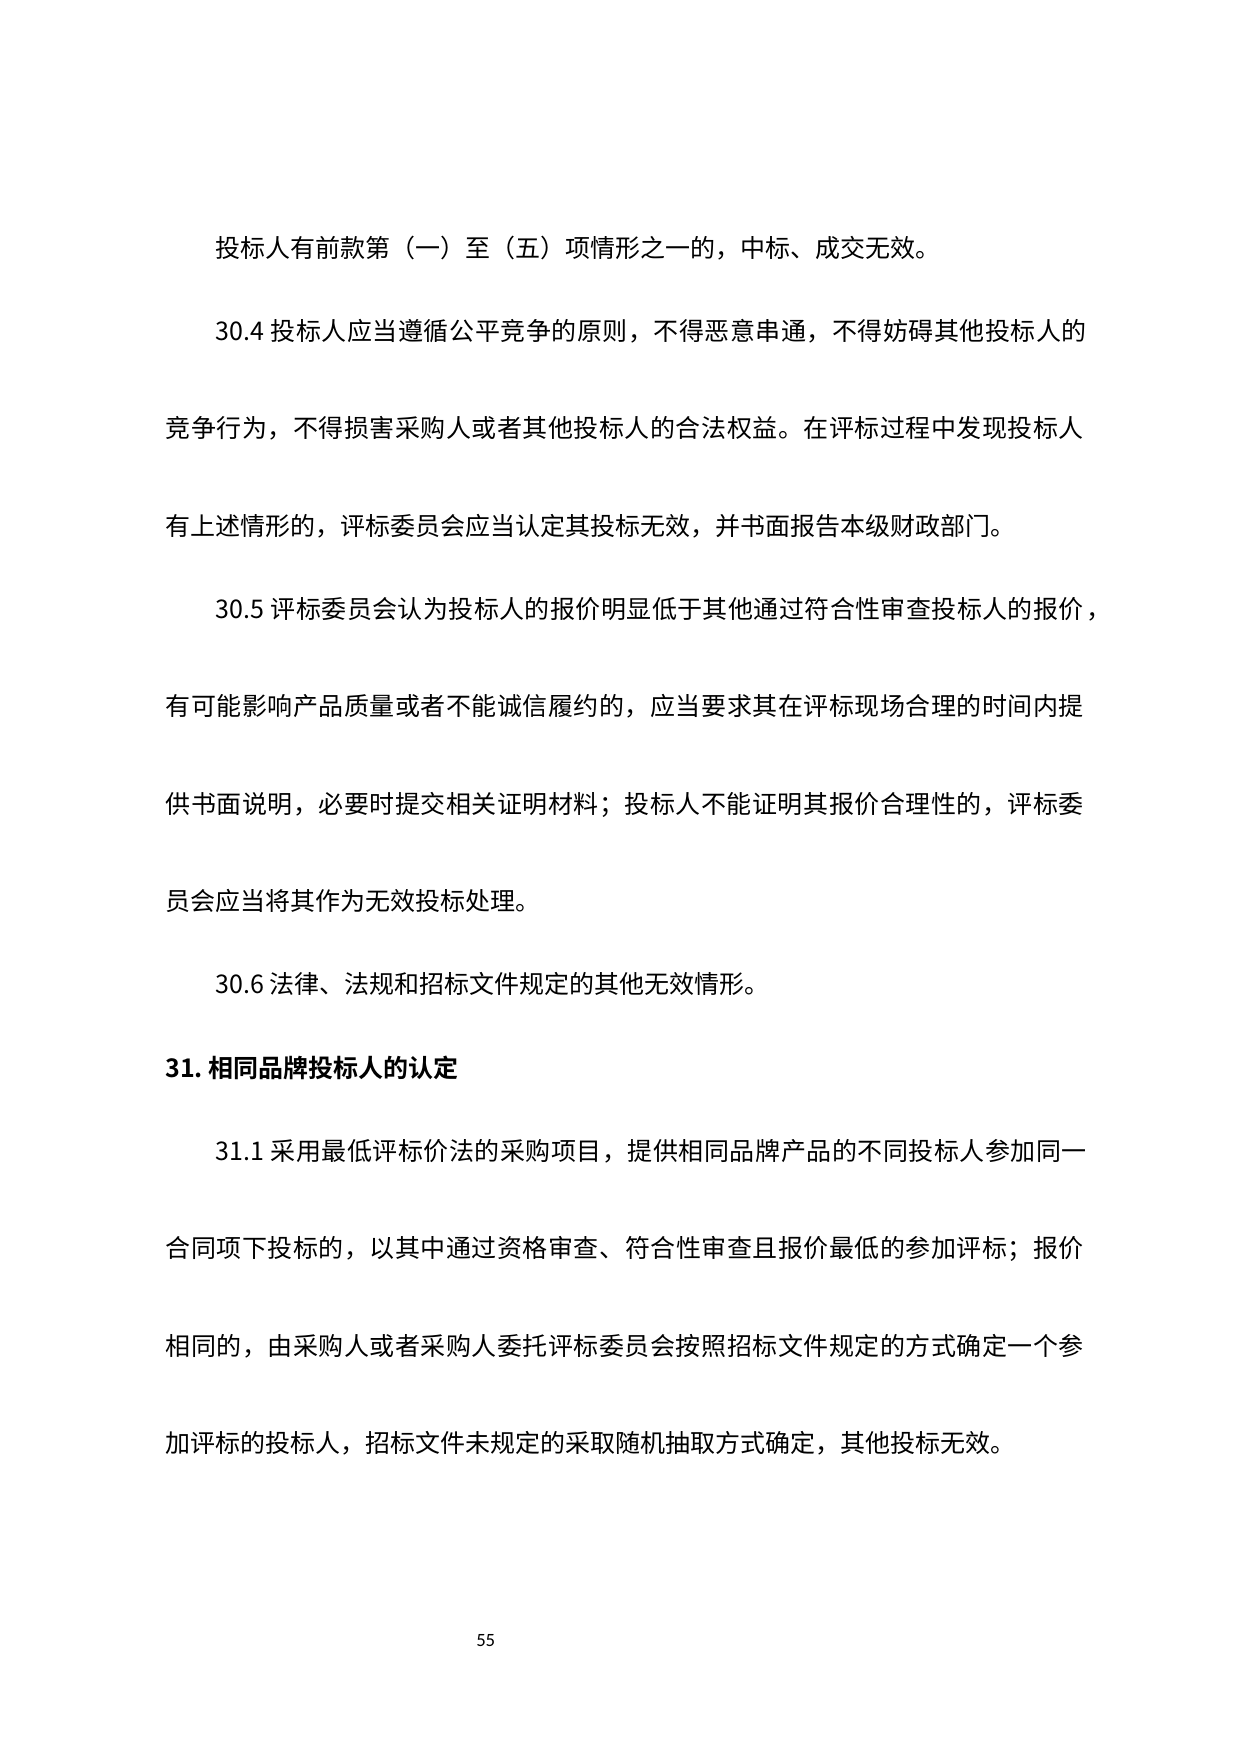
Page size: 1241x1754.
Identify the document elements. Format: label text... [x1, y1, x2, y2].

text 30.4 投标人应当遵循公平竞争的原则，不得恶意串通，不得妨碍其他投标人的竞争行为，不得损害采购人或者其他投标人的合法权益。在评标过程中发现投标人有上述情形的，评标委员会应当认定其投标无效，并书面报告本级财政部门。 [165, 297, 1087, 557]
text 31. 相同品牌投标人的认定 [165, 1034, 1087, 1099]
text 31.1 采用最低评标价法的采购项目，提供相同品牌产品的不同投标人参加同一合同项下投标的，以其中通过资格审查、符合性审查且报价最低的参加评标；报价相同的，由采购人或者采购人委托评标委员会按照招标文件规定的方式确定一个参加评标的投标人，招标文件未规定的采取随机抽取方式确定，其他投标无效。 [165, 1117, 1087, 1474]
text 投标人有前款第（一）至（五）项情形之一的，中标、成交无效。 [165, 214, 1087, 279]
text 30.6 法律、法规和招标文件规定的其他无效情形。 [165, 951, 1087, 1016]
text 30.5 评标委员会认为投标人的报价明显低于其他通过符合性审查投标人的报价，有可能影响产品质量或者不能诚信履约的，应当要求其在评标现场合理的时间内提供书面说明，必要时提交相关证明材料；投标人不能证明其报价合理性的，评标委员会应当将其作为无效投标处理。 [165, 575, 1087, 932]
